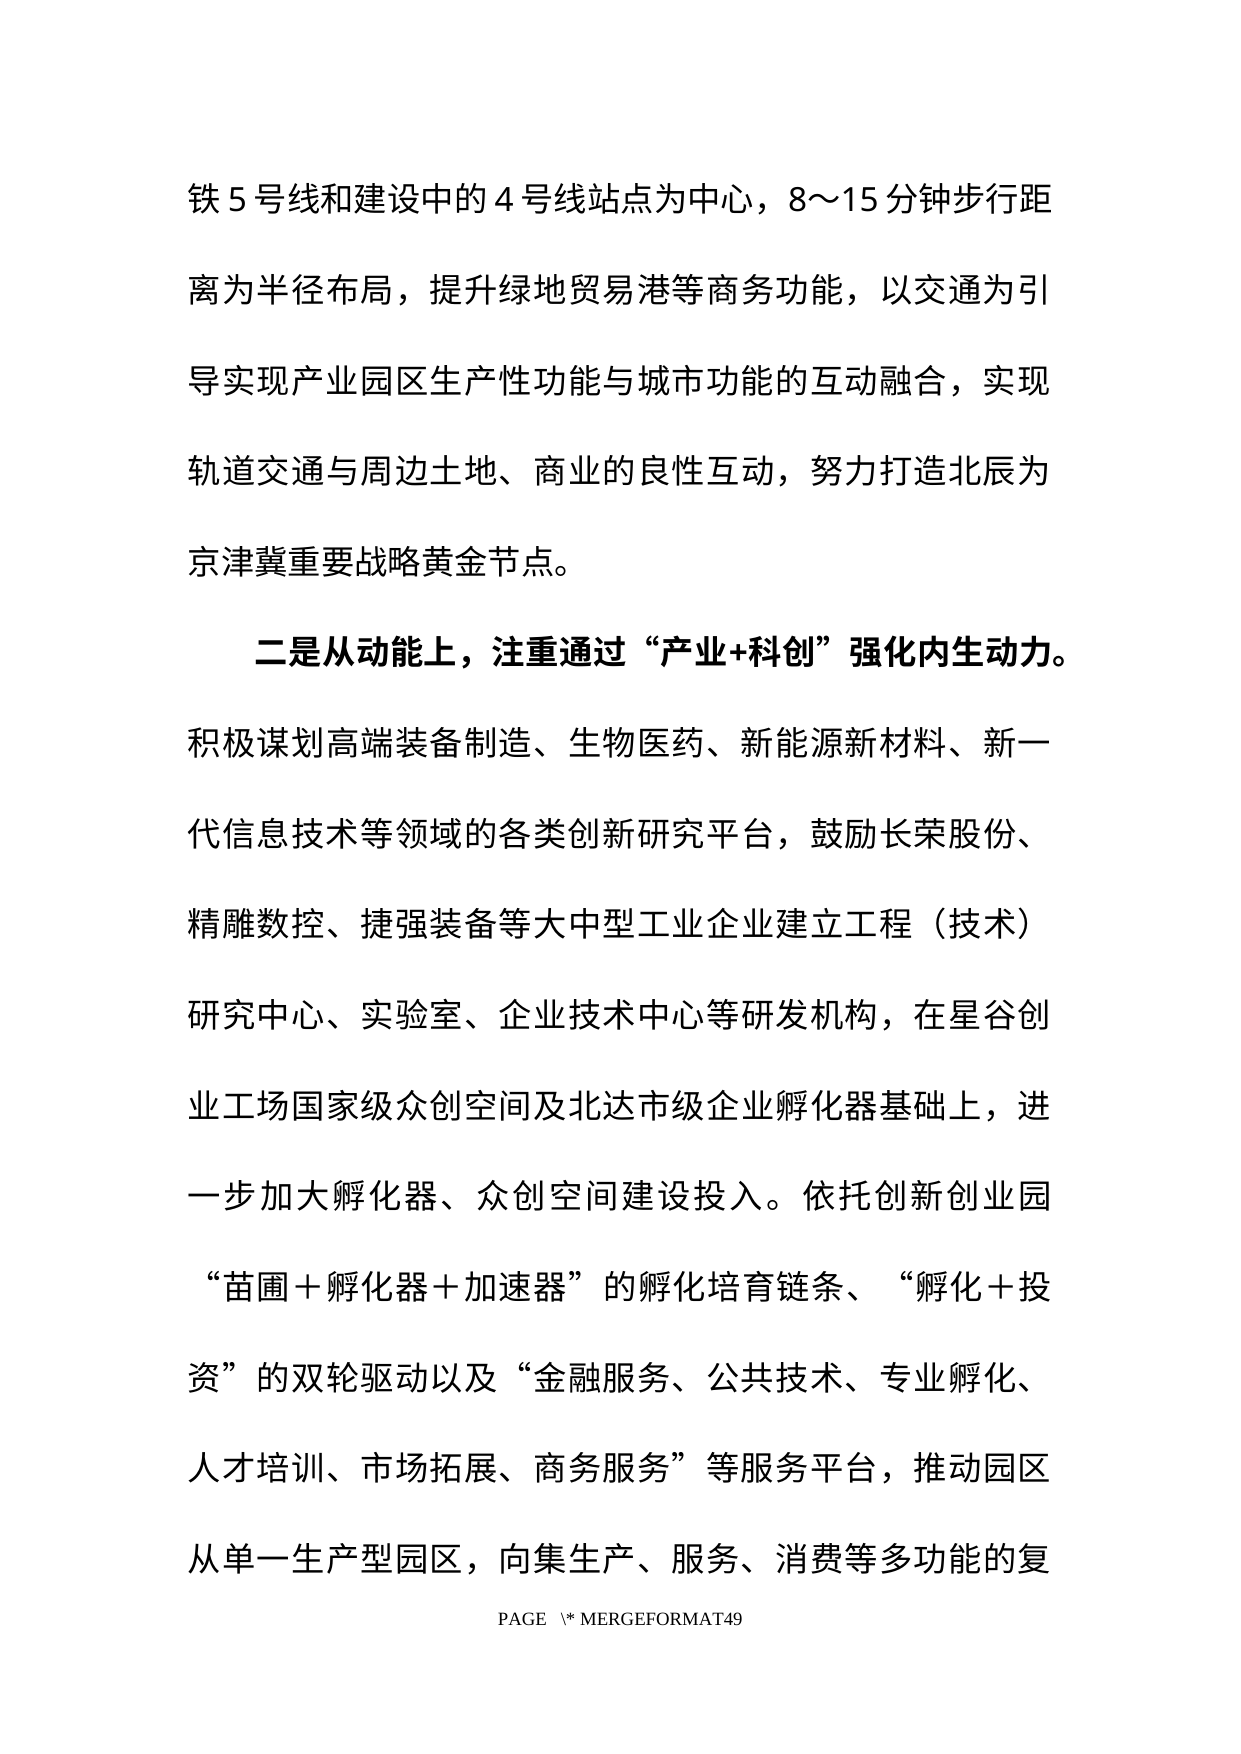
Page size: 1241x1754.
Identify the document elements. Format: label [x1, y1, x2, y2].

text [187, 152, 1053, 605]
text [187, 605, 1053, 1602]
